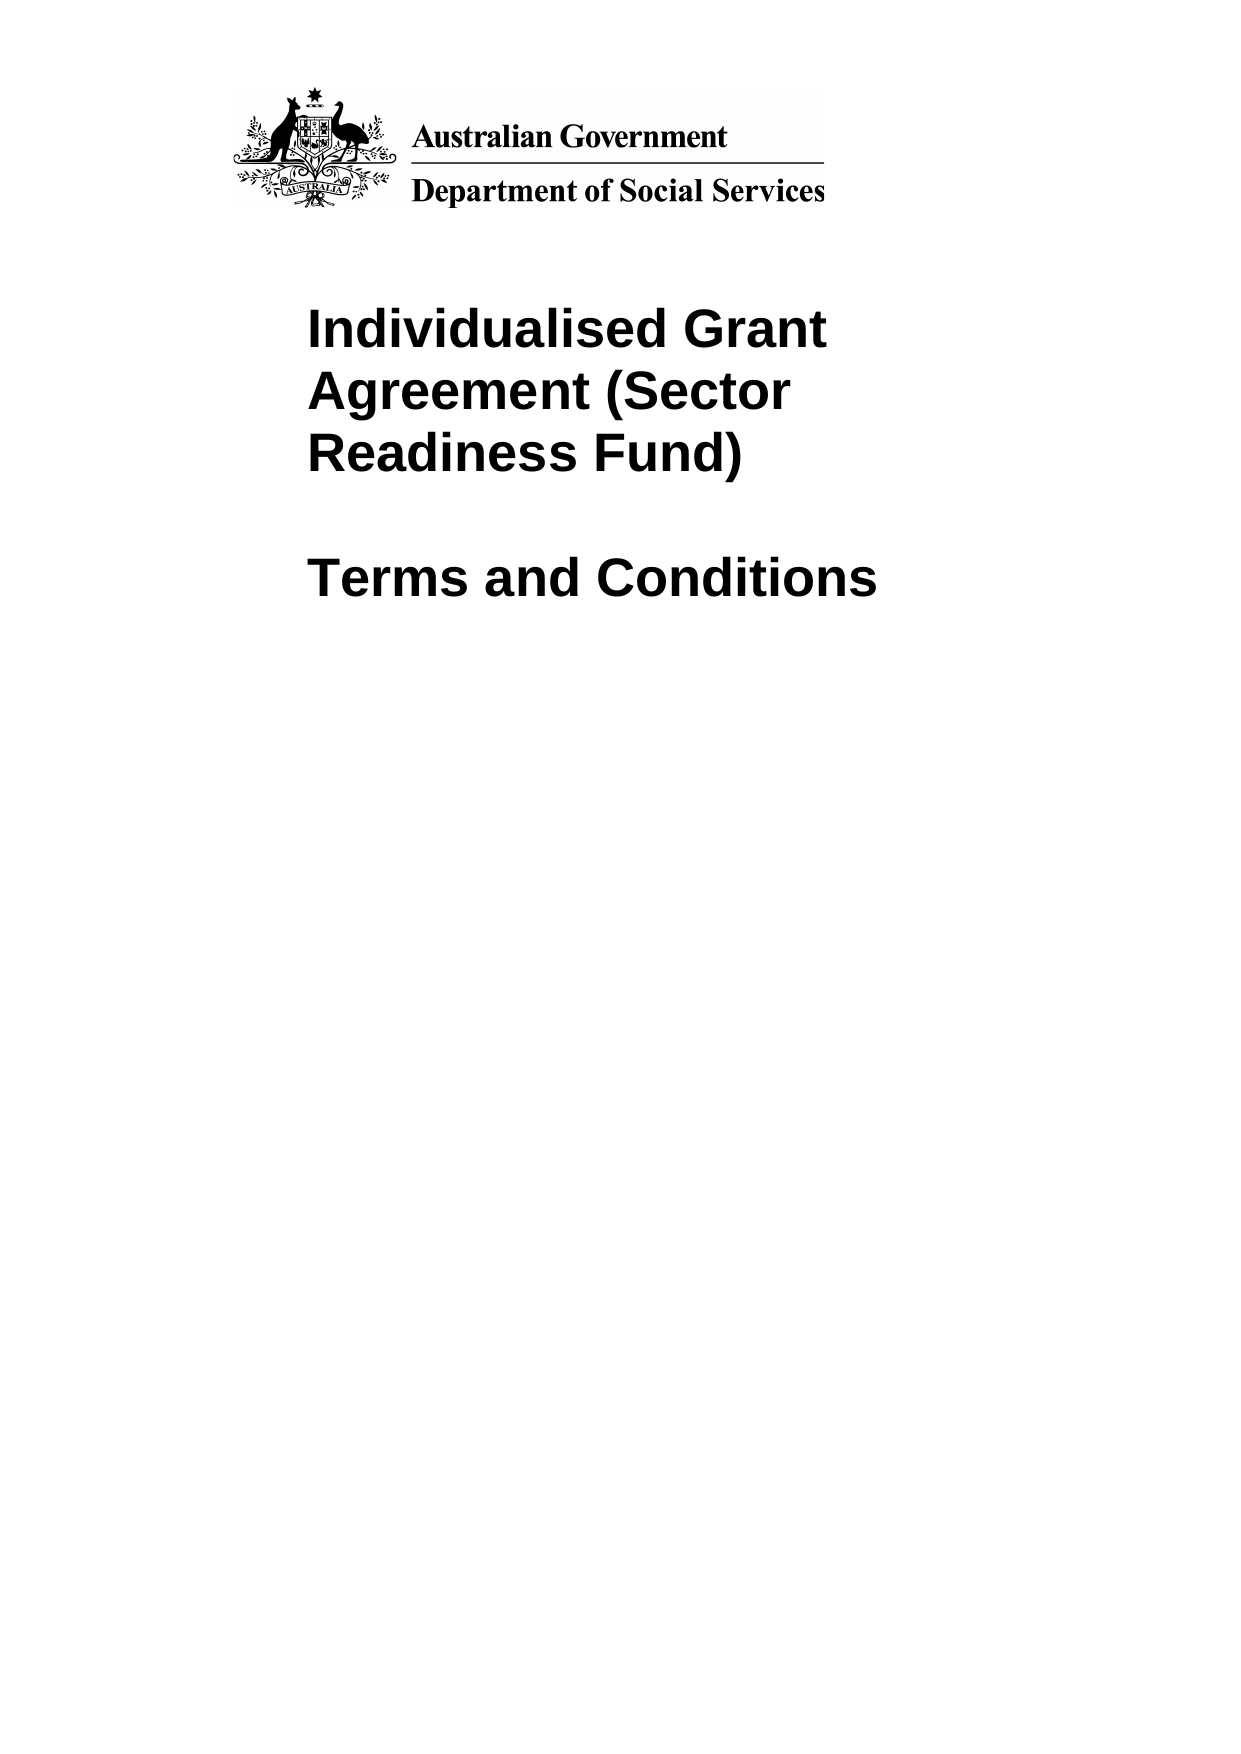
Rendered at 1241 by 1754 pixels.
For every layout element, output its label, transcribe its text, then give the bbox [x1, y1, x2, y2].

picture [233, 87, 825, 208]
subtitle Individualised Grant Agreement (Sector Readiness Fund) Terms and Conditions [189, 296, 898, 608]
